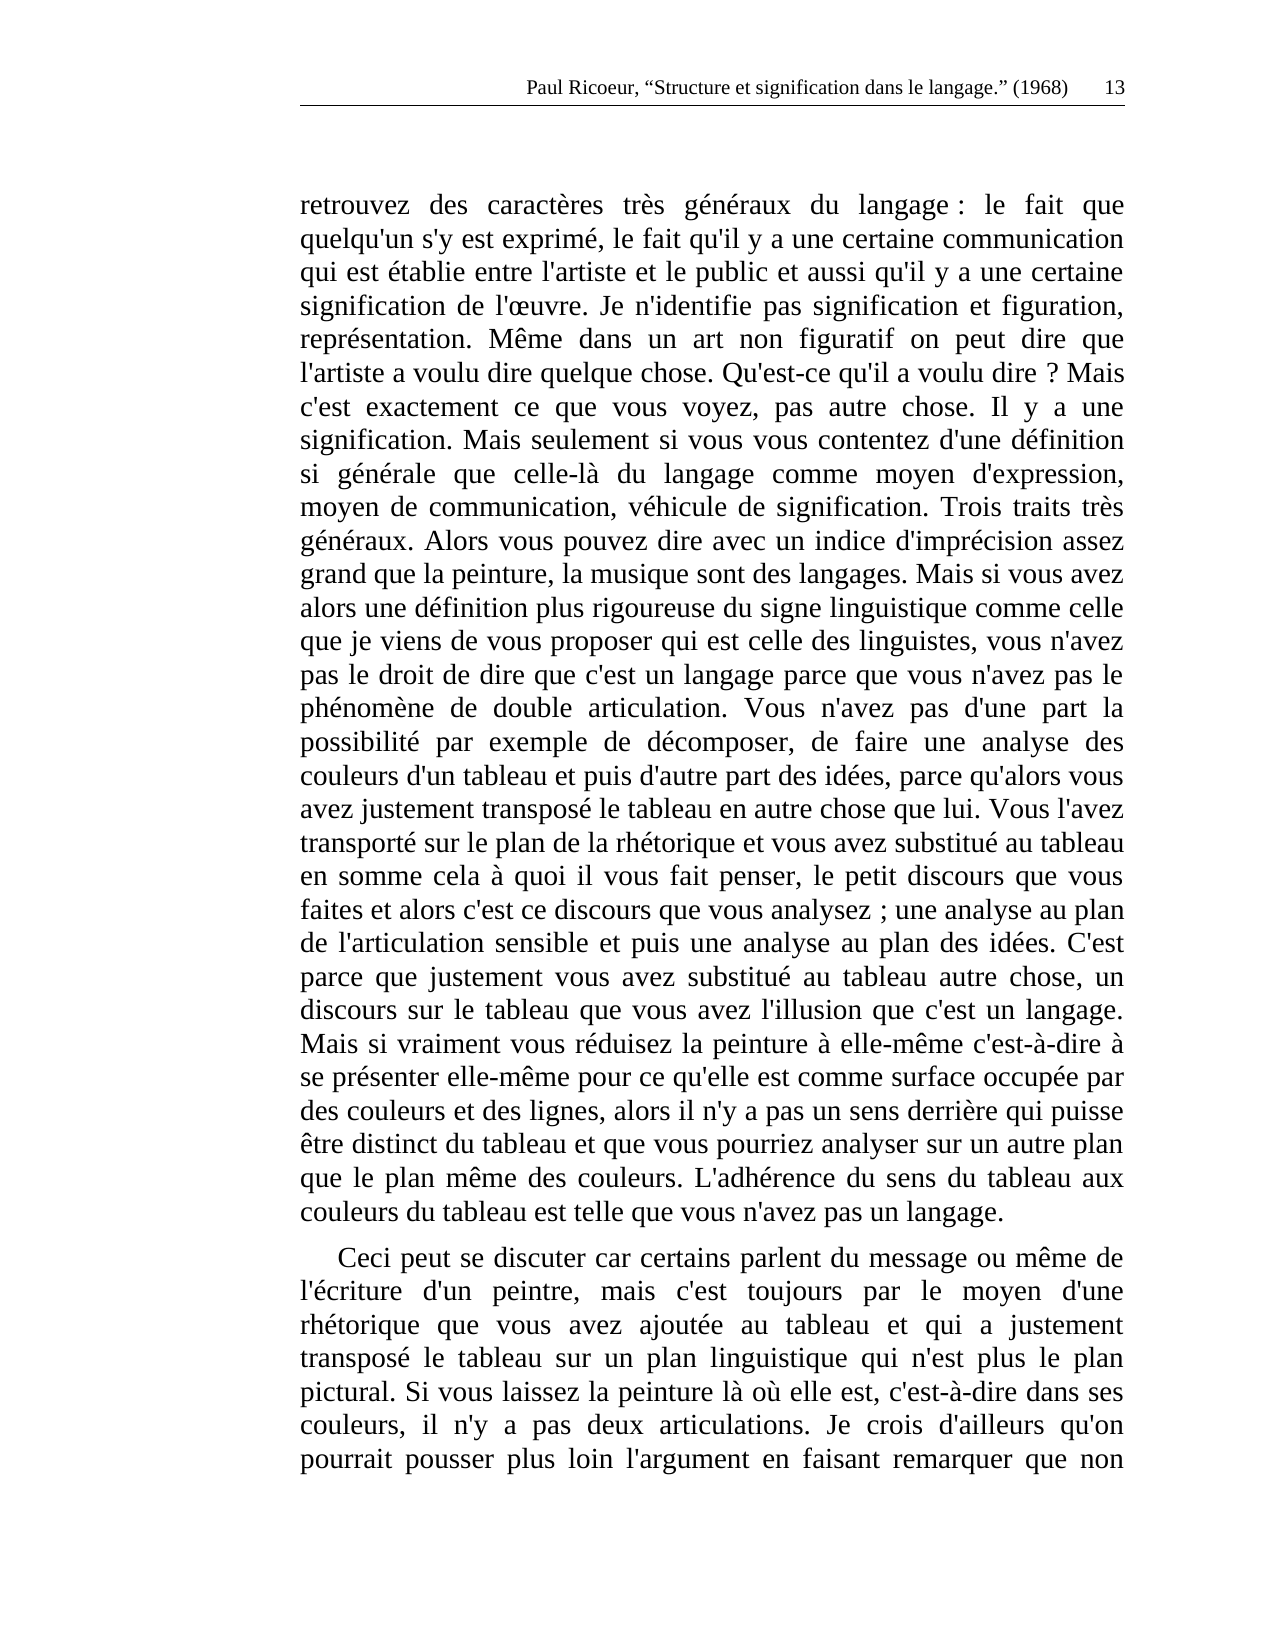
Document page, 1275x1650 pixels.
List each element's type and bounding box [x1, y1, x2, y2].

text [300, 187, 1125, 1227]
text [300, 1240, 1125, 1474]
